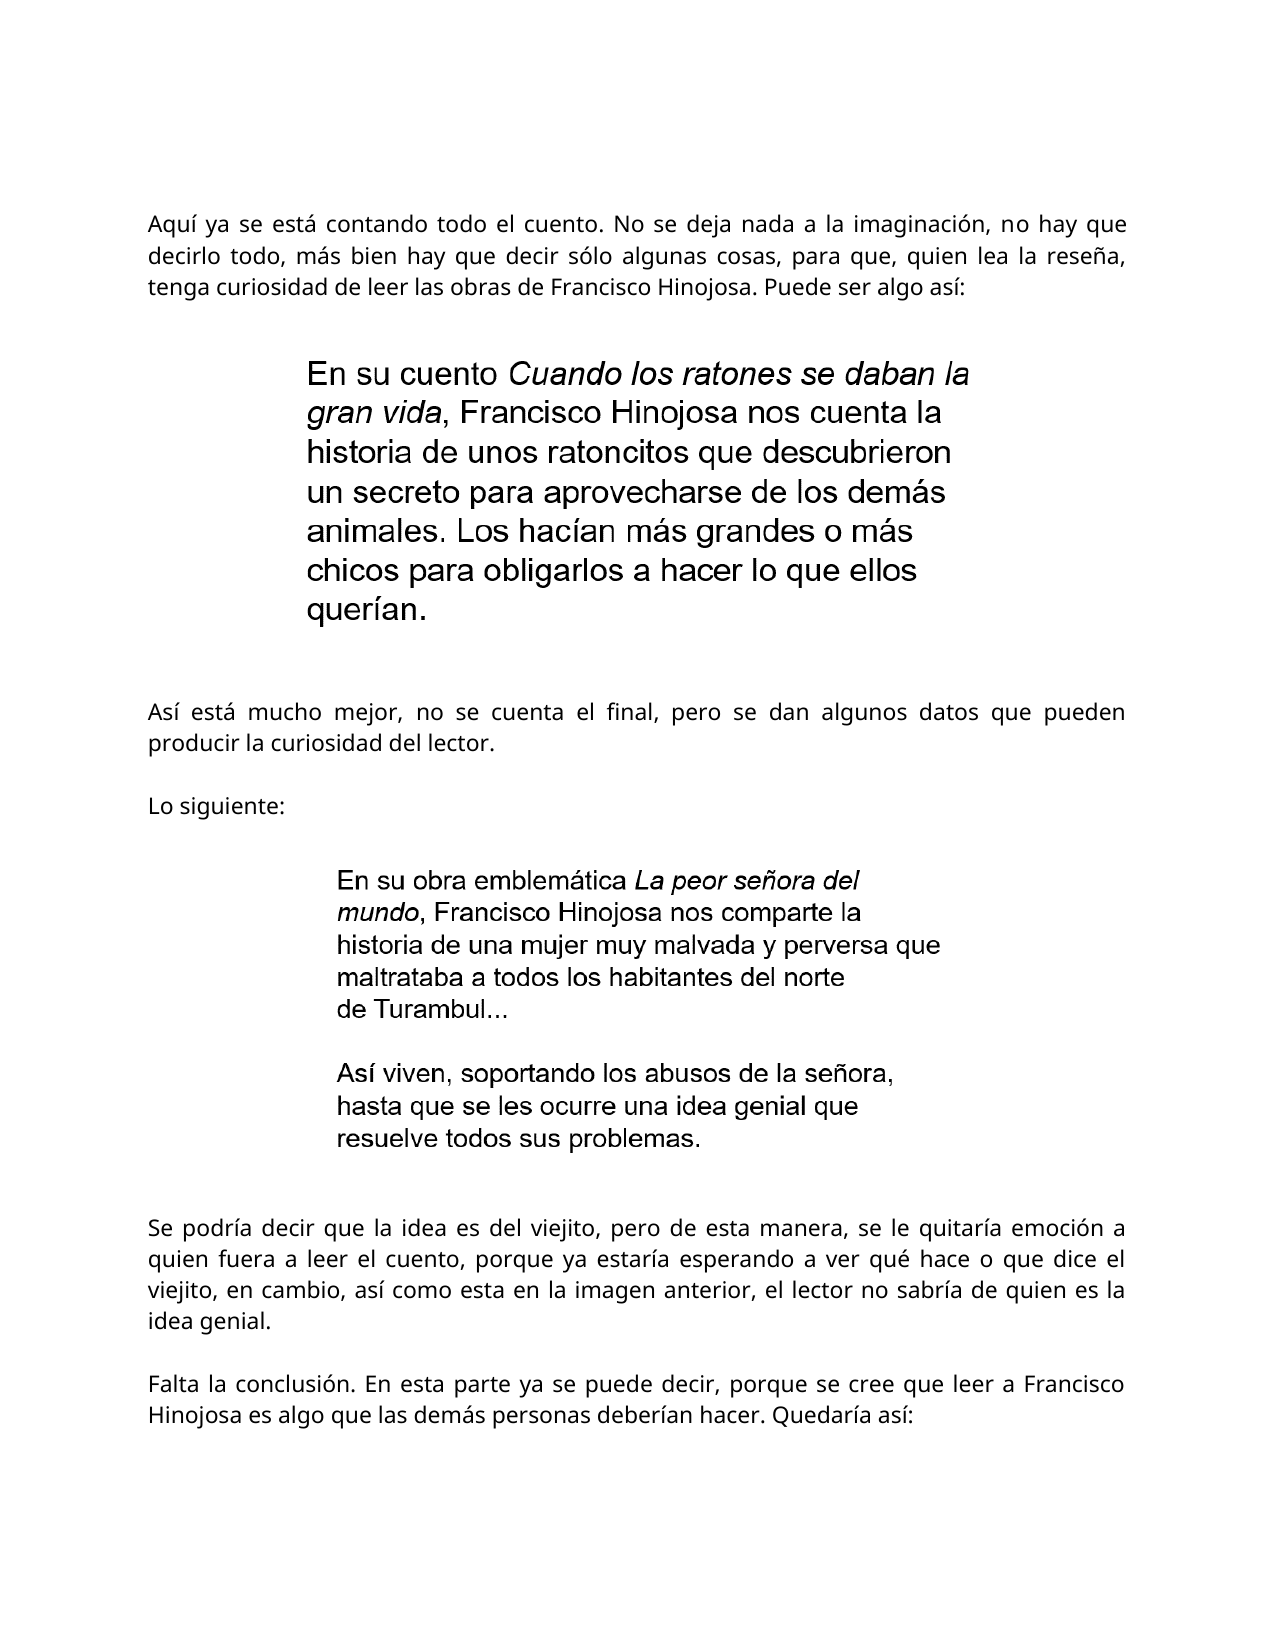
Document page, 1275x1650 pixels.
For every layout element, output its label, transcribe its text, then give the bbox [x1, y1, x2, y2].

text Lo siguiente: [148, 790, 1127, 821]
text Se podría decir que la idea es del viejito, pero de esta manera, se le quitaría emoción a quien fuera a leer el cuento, porque ya estaría esperando a ver qué hace o que dice el viejito, en cambio, así como esta en la imagen anterior, el lector no sabría de quien es la idea genial. [148, 1212, 1127, 1337]
picture [311, 852, 964, 1181]
text Así está mucho mejor, no se cuenta el final, pero se dan algunos datos que pueden producir la curiosidad del lector. [148, 696, 1127, 758]
picture [274, 333, 1001, 665]
text Falta la conclusión. En esta parte ya se puede decir, porque se cree que leer a Francisco Hinojosa es algo que las demás personas deberían hacer. Quedaría así: [148, 1368, 1127, 1430]
text Aquí ya se está contando todo el cuento. No se deja nada a la imaginación, no hay que decirlo todo, más bien hay que decir sólo algunas cosas, para que, quien lea la reseña, tenga curiosidad de leer las obras de Francisco Hinojosa. Puede ser algo así: [148, 208, 1127, 302]
